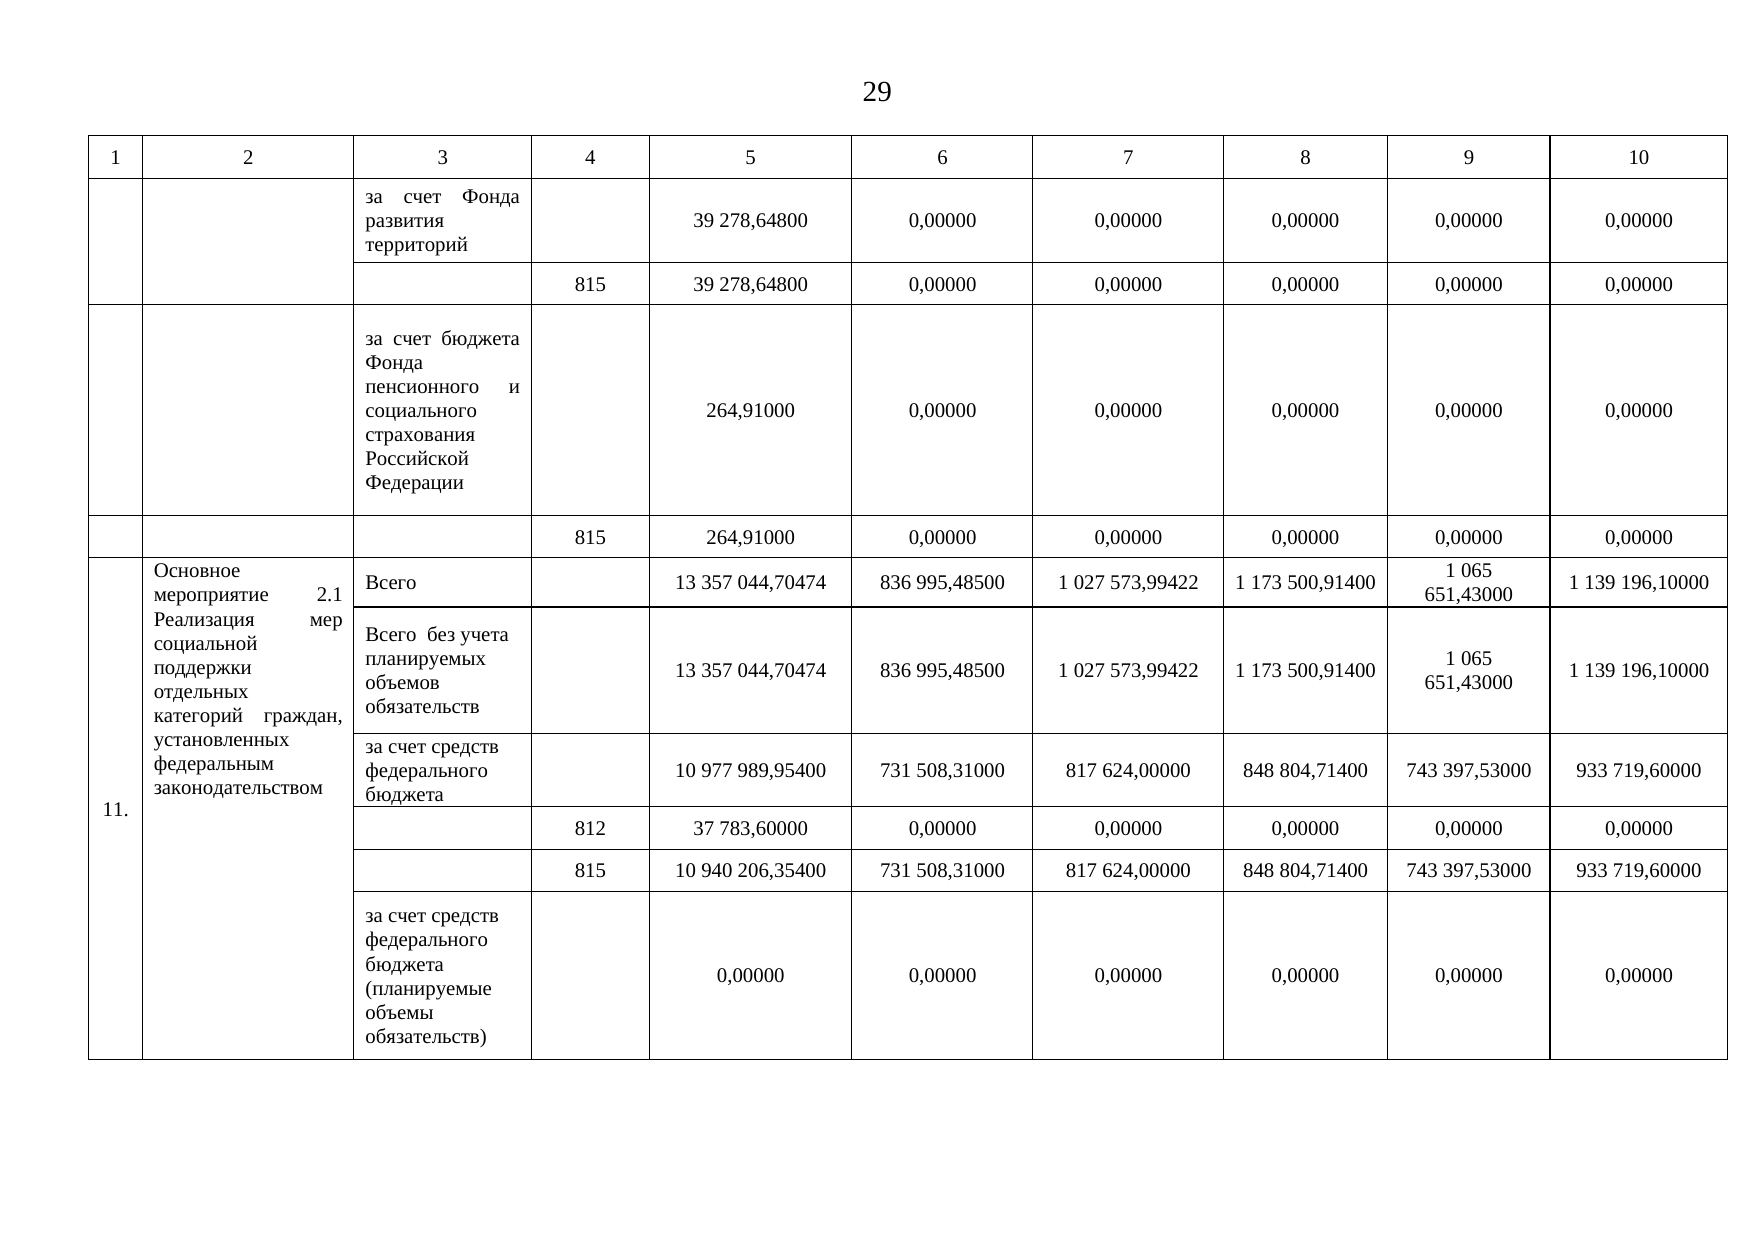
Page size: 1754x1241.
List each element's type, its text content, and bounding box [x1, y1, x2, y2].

table_cell 0,00000 [1224, 179, 1387, 262]
table_cell 0,00000 [852, 263, 1032, 304]
table_cell 815 [532, 516, 649, 557]
table_cell 743 397,53000 [1388, 850, 1549, 891]
table_header 2 [143, 136, 353, 178]
table_cell 1 173 500,91400 [1224, 608, 1387, 733]
table_cell [143, 305, 353, 515]
table_header 8 [1224, 136, 1387, 178]
table_header 6 [852, 136, 1032, 178]
table_cell 264,91000 [650, 305, 851, 515]
table_cell 1 027 573,99422 [1033, 558, 1223, 606]
table_cell 0,00000 [1551, 263, 1727, 304]
table_cell 0,00000 [1033, 892, 1223, 1059]
table_cell 848 804,71400 [1224, 734, 1387, 806]
table_cell 0,00000 [1224, 892, 1387, 1059]
table_cell 0,00000 [1388, 892, 1549, 1059]
table_cell 1 065 651,43000 [1388, 608, 1549, 733]
table_cell [89, 516, 142, 557]
table_cell 1 139 196,10000 [1551, 608, 1727, 733]
table_cell 836 995,48500 [852, 558, 1032, 606]
table_cell [354, 850, 531, 891]
table_cell 1 027 573,99422 [1033, 608, 1223, 733]
table_cell 1 065 651,43000 [1388, 558, 1549, 606]
table_cell 0,00000 [1224, 807, 1387, 848]
table_cell за счет средств федерального бюджета (планируемые объемы обязательств) [354, 892, 531, 1059]
table_cell 0,00000 [852, 305, 1032, 515]
table_cell 0,00000 [1033, 305, 1223, 515]
table_header 7 [1033, 136, 1223, 178]
table_cell 933 719,60000 [1551, 850, 1727, 891]
table_header 10 [1551, 136, 1727, 178]
table_cell 836 995,48500 [852, 608, 1032, 733]
table_cell [354, 263, 531, 304]
table_cell 0,00000 [1551, 892, 1727, 1059]
table_cell 0,00000 [650, 892, 851, 1059]
table_cell 264,91000 [650, 516, 851, 557]
table_cell 817 624,00000 [1033, 850, 1223, 891]
table_cell 10 977 989,95400 [650, 734, 851, 806]
table_cell 37 783,60000 [650, 807, 851, 848]
table_cell 1 139 196,10000 [1551, 558, 1727, 606]
table_cell 815 [532, 850, 649, 891]
table_cell [532, 608, 649, 733]
table_cell 13 357 044,70474 [650, 608, 851, 733]
table_cell 817 624,00000 [1033, 734, 1223, 806]
table_cell 848 804,71400 [1224, 850, 1387, 891]
table_cell Основное мероприятие 2.1 Реализация мер социальной поддержки отдельных категорий граждан, установленных федеральным законодательством [143, 558, 353, 1059]
table_cell 0,00000 [1224, 516, 1387, 557]
table_cell 10 940 206,35400 [650, 850, 851, 891]
table_cell 0,00000 [1388, 305, 1549, 515]
table_cell [532, 179, 649, 262]
table_cell Всего без учета планируемых объемов обязательств [354, 608, 531, 733]
table_cell [354, 807, 531, 848]
table_cell 0,00000 [1388, 179, 1549, 262]
table_header 1 [89, 136, 142, 178]
table_header 3 [354, 136, 531, 178]
table_cell 743 397,53000 [1388, 734, 1549, 806]
table_cell [89, 305, 142, 515]
table_cell 0,00000 [852, 892, 1032, 1059]
table_cell [532, 734, 649, 806]
table_cell за счет Фонда развития территорий [354, 179, 531, 262]
table_cell [532, 558, 649, 606]
table_cell 0,00000 [1388, 516, 1549, 557]
table_cell за счет средств федерального бюджета [354, 734, 531, 806]
table_cell 0,00000 [1033, 516, 1223, 557]
table_cell 812 [532, 807, 649, 848]
table_cell 0,00000 [1033, 263, 1223, 304]
table_cell 11. [89, 558, 142, 1059]
table_cell 933 719,60000 [1551, 734, 1727, 806]
table_cell [532, 305, 649, 515]
table_cell 39 278,64800 [650, 179, 851, 262]
table_cell 0,00000 [1388, 807, 1549, 848]
table_cell [354, 516, 531, 557]
table_cell 39 278,64800 [650, 263, 851, 304]
table_cell 0,00000 [852, 807, 1032, 848]
table_cell 0,00000 [852, 516, 1032, 557]
table_cell 0,00000 [1224, 305, 1387, 515]
table_cell 0,00000 [1551, 516, 1727, 557]
table_cell 13 357 044,70474 [650, 558, 851, 606]
table_cell [143, 516, 353, 557]
table_header 9 [1388, 136, 1549, 178]
table_cell 731 508,31000 [852, 850, 1032, 891]
table_cell 0,00000 [1224, 263, 1387, 304]
table_cell Всего [354, 558, 531, 606]
table_cell за счет бюджета Фонда пенсионного и социального страхования Российской Федерации [354, 305, 531, 515]
table_cell 731 508,31000 [852, 734, 1032, 806]
table_cell 0,00000 [1551, 305, 1727, 515]
table_cell 815 [532, 263, 649, 304]
table_header 5 [650, 136, 851, 178]
table_header 4 [532, 136, 649, 178]
table_cell 0,00000 [1033, 807, 1223, 848]
table_cell [532, 892, 649, 1059]
table_cell 0,00000 [1388, 263, 1549, 304]
table_cell 0,00000 [1551, 179, 1727, 262]
table_cell 1 173 500,91400 [1224, 558, 1387, 606]
table_cell 0,00000 [1033, 179, 1223, 262]
table_cell 0,00000 [852, 179, 1032, 262]
table_cell 0,00000 [1551, 807, 1727, 848]
